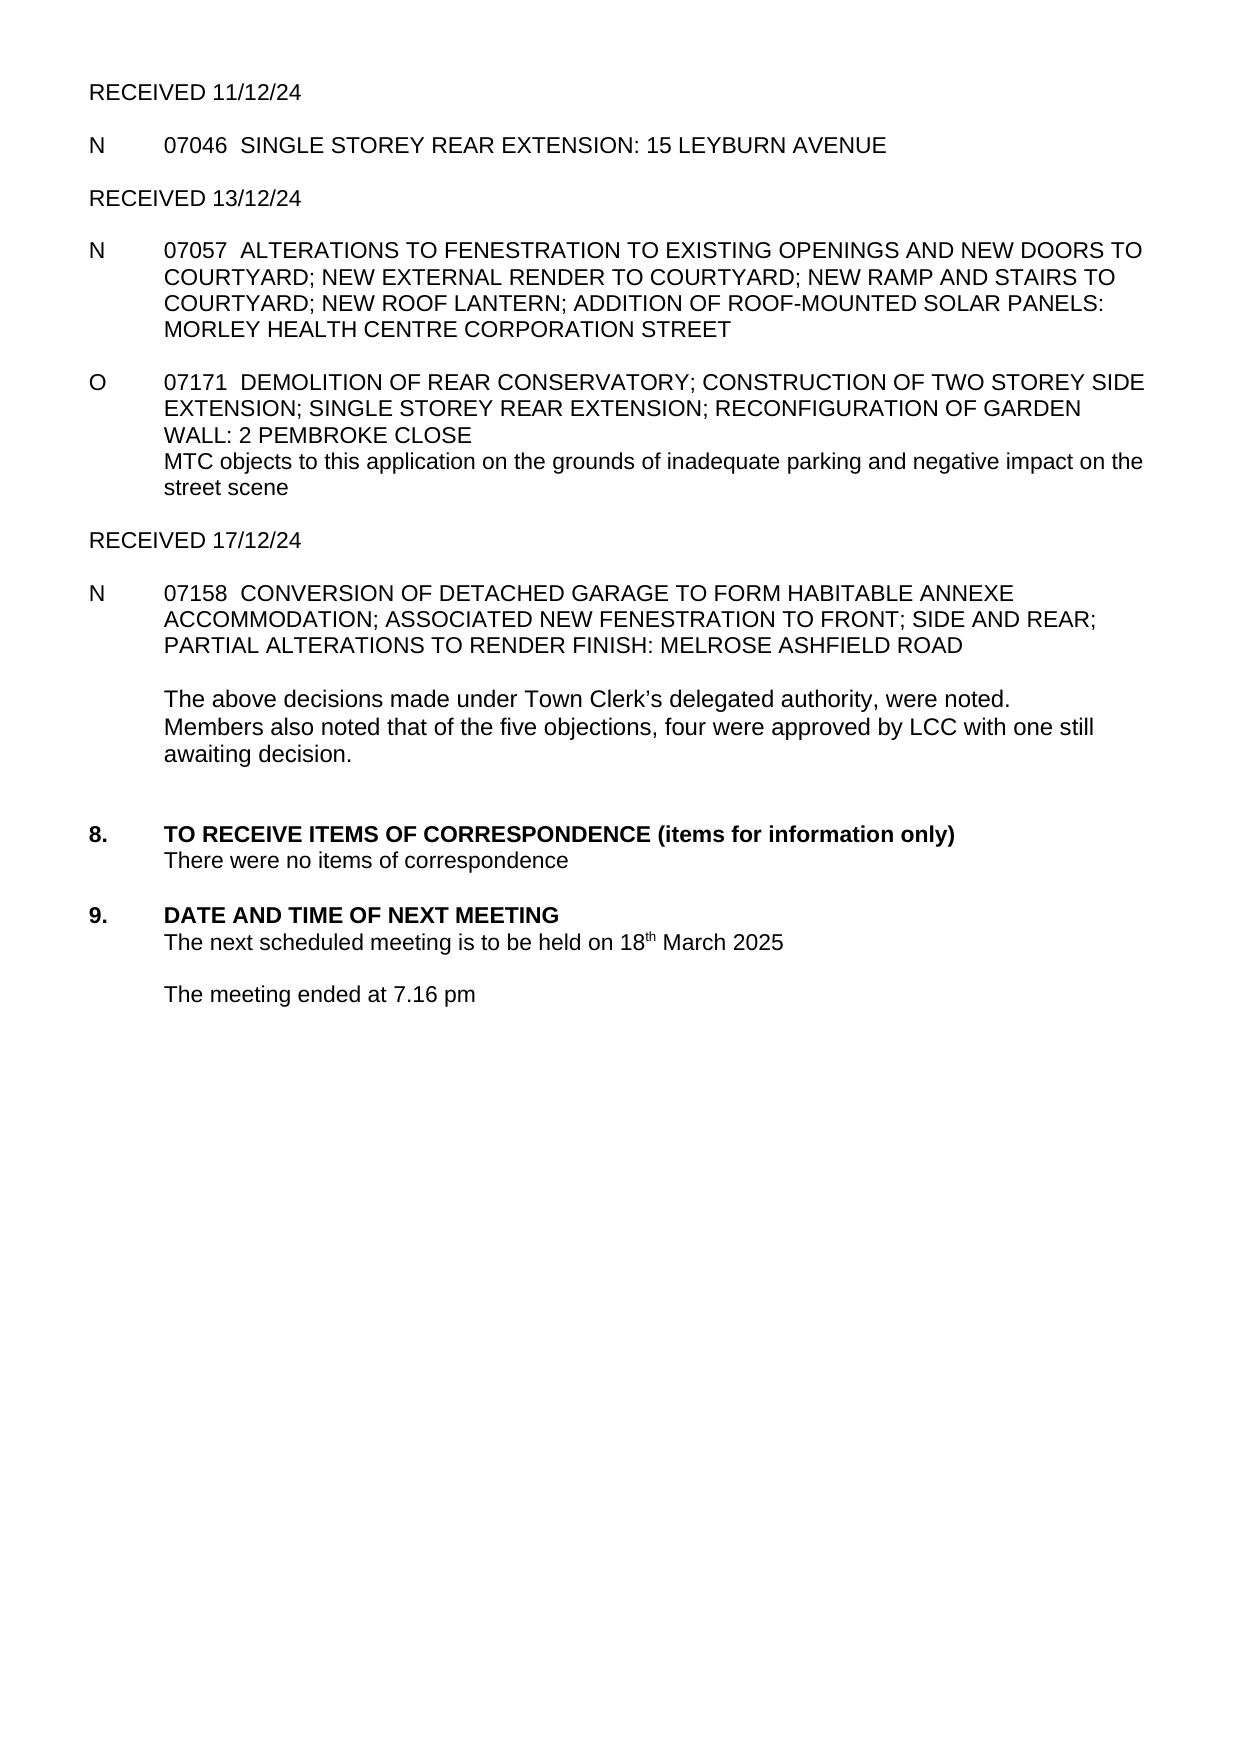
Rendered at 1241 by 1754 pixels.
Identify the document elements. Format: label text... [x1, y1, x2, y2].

text RECEIVED 13/12/24 [89, 184, 1152, 211]
text MTC objects to this application on the grounds of inadequate parking and negative impact on the street scene [164, 448, 1152, 501]
text The above decisions made under Town Clerk’s delegated authority, were noted. [164, 685, 1152, 713]
text 9. DATE AND TIME OF NEXT MEETING [89, 902, 1152, 928]
text N 07057 ALTERATIONS TO FENESTRATION TO EXISTING OPENINGS AND NEW DOORS TO COURTYARD; NEW EXTERNAL RENDER TO COURTYARD; NEW RAMP AND STAIRS TO COURTYARD; NEW ROOF LANTERN; ADDITION OF ROOF-MOUNTED SOLAR PANELS: [89, 237, 1152, 316]
text There were no items of correspondence [89, 847, 1152, 873]
text MORLEY HEALTH CENTRE CORPORATION STREET [89, 316, 1152, 343]
text RECEIVED 17/12/24 [89, 527, 1152, 553]
text O 07171 DEMOLITION OF REAR CONSERVATORY; CONSTRUCTION OF TWO STOREY SIDE EXTENSION; SINGLE STOREY REAR EXTENSION; RECONFIGURATION OF GARDEN WALL: 2 PEMBROKE CLOSE [89, 369, 1152, 448]
text RECEIVED 11/12/24 [89, 79, 1152, 105]
text N 07158 CONVERSION OF DETACHED GARAGE TO FORM HABITABLE ANNEXE ACCOMMODATION; ASSOCIATED NEW FENESTRATION TO FRONT; SIDE AND REAR; PARTIAL ALTERATIONS TO RENDER FINISH: MELROSE ASHFIELD ROAD [89, 580, 1152, 659]
text N 07046 SINGLE STOREY REAR EXTENSION: 15 LEYBURN AVENUE [89, 132, 1152, 158]
text Members also noted that of the five objections, four were approved by LCC with one still awaiting decision. [164, 713, 1152, 768]
text The next scheduled meeting is to be held on 18th March 2025 [164, 928, 1152, 955]
text The meeting ended at 7.16 pm [164, 981, 1152, 1008]
text 8. TO RECEIVE ITEMS OF CORRESPONDENCE (items for information only) [89, 821, 1152, 847]
